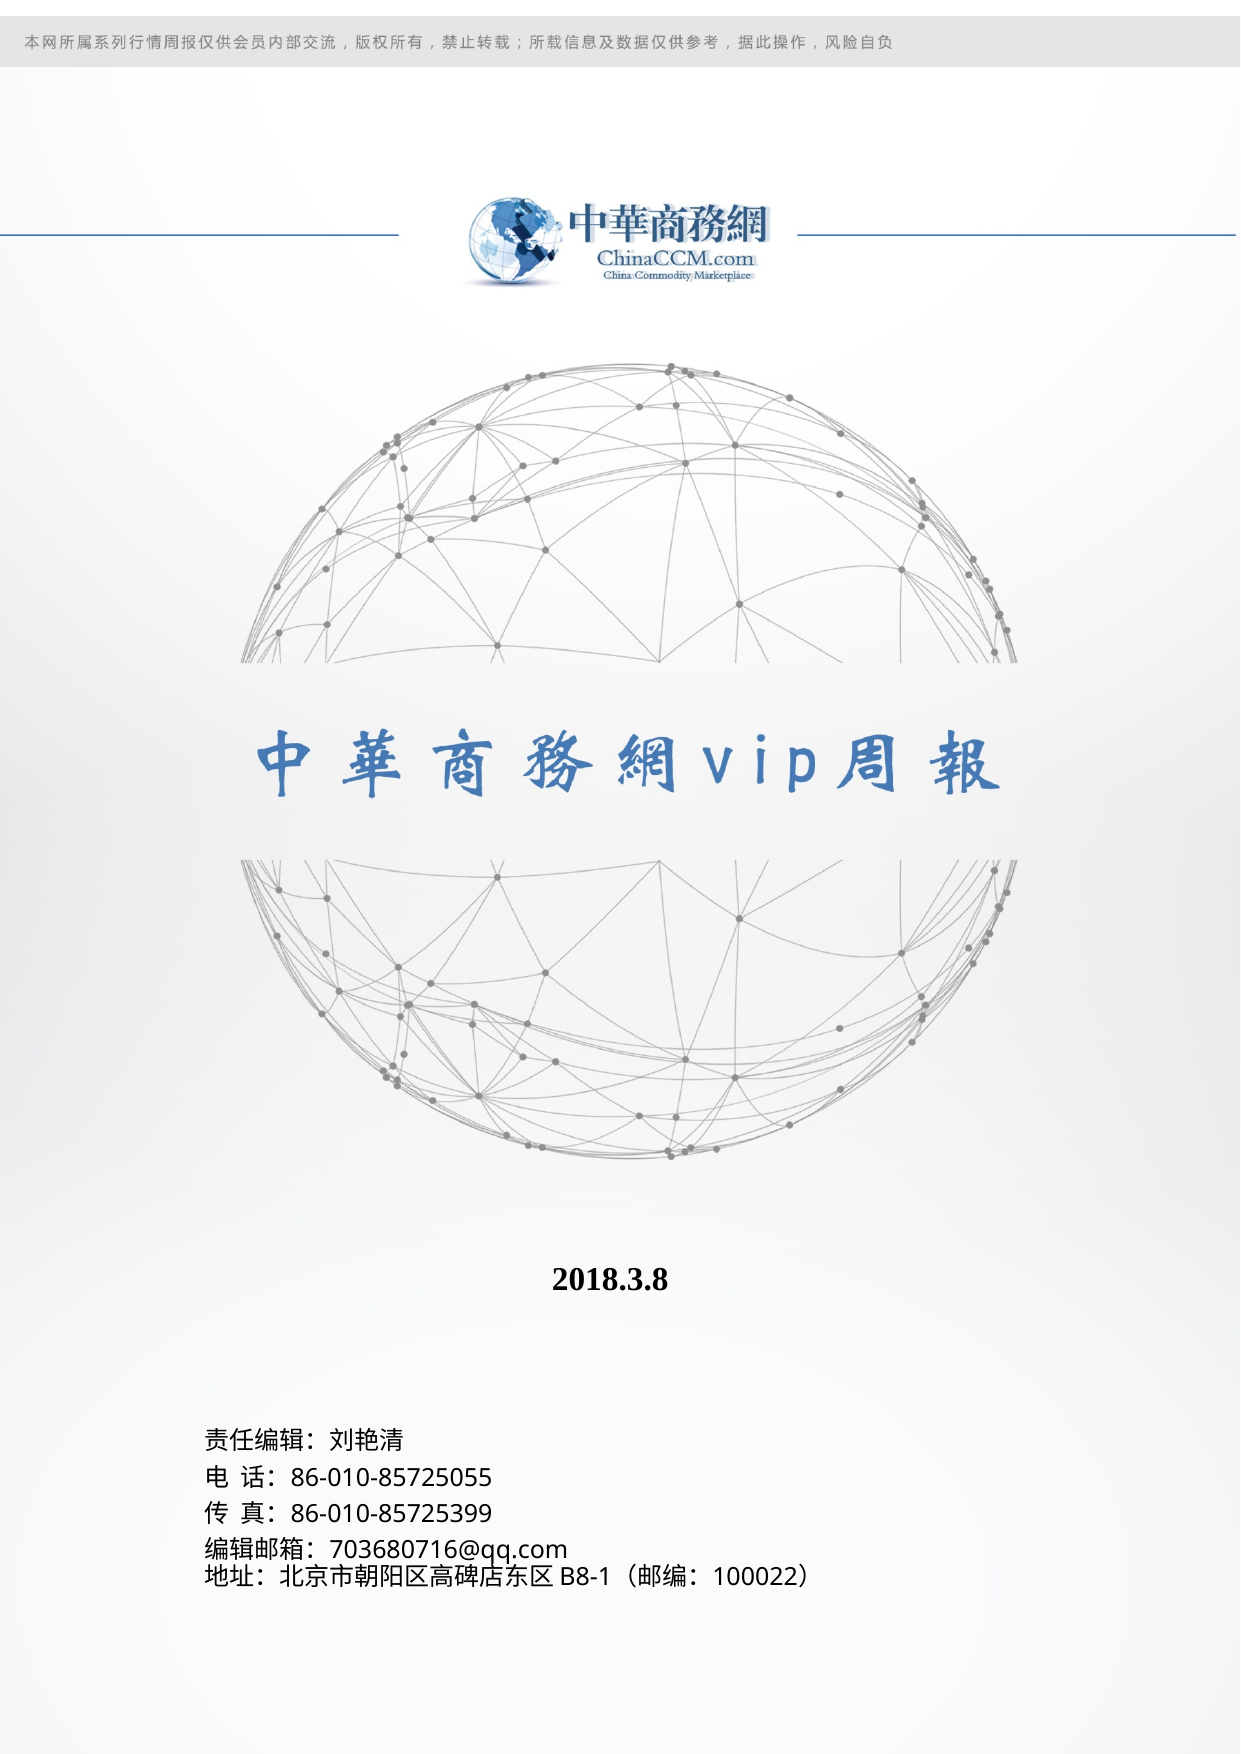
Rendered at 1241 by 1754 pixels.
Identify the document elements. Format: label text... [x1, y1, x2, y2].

picture [0, 16, 1241, 1754]
text 一、国际原油 [112, 194, 1128, 259]
